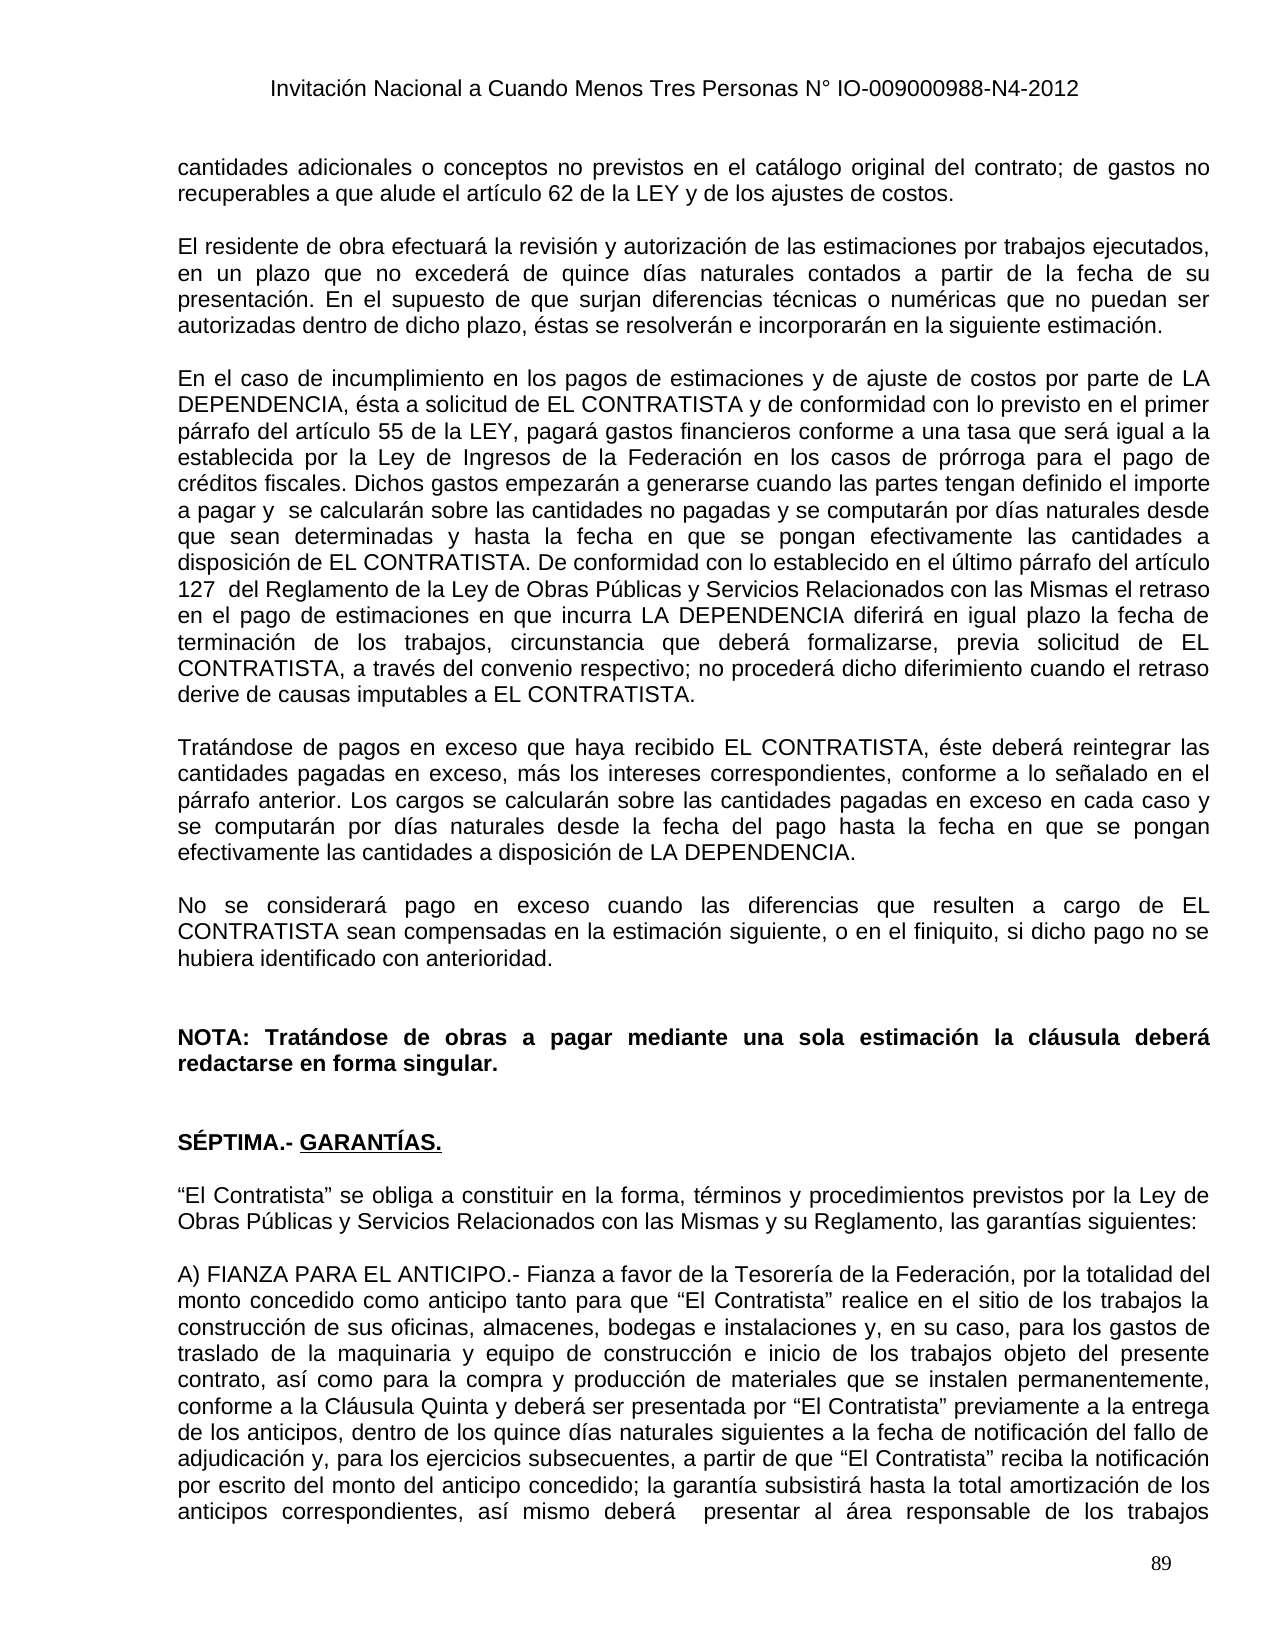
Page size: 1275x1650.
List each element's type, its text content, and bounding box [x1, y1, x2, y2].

text SÉPTIMA.- GARANTÍAS. [177, 1129, 1211, 1156]
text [177, 154, 1211, 207]
text “El Contratista” se obliga a constituir en la forma, términos y procedimientos previstos por la Ley de Obras Públicas y Servicios Relacionados con las Mismas y su Reglamento, las garantías siguientes: [177, 1182, 1211, 1234]
text En el caso de incumplimiento en los pagos de estimaciones y de ajuste de costos por parte de LA DEPENDENCIA, ésta a solicitud de EL CONTRATISTA y de conformidad con lo previsto en el primer párrafo del artículo 55 de la LEY, pagará gastos financieros conforme a una tasa que será igual a la establecida por la Ley de Ingresos de la Federación en los casos de prórroga para el pago de créditos fiscales. Dichos gastos empezarán a generarse cuando las partes tengan definido el importe a pagar y se calcularán sobre las cantidades no pagadas y se computarán por días naturales desde que sean determinadas y hasta la fecha en que se pongan efectivamente las cantidades a disposición de EL CONTRATISTA. De conformidad con lo establecido en el último párrafo del artículo 127 del Reglamento de la Ley de Obras Públicas y Servicios Relacionados con las Mismas el retraso en el pago de estimaciones en que incurra LA DEPENDENCIA diferirá en igual plazo la fecha de terminación de los trabajos, circunstancia que deberá formalizarse, previa solicitud de EL CONTRATISTA, a través del convenio respectivo; no procederá dicho diferimiento cuando el retraso derive de causas imputables a EL CONTRATISTA. [177, 365, 1211, 707]
text NOTA: Tratándose de obras a pagar mediante una sola estimación la cláusula deberá redactarse en forma singular. [177, 1024, 1211, 1076]
text Tratándose de pagos en exceso que haya recibido EL CONTRATISTA, éste deberá reintegrar las cantidades pagadas en exceso, más los intereses correspondientes, conforme a lo señalado en el párrafo anterior. Los cargos se calcularán sobre las cantidades pagadas en exceso en cada caso y se computarán por días naturales desde la fecha del pago hasta la fecha en que se pongan efectivamente las cantidades a disposición de LA DEPENDENCIA. [177, 734, 1211, 866]
text El residente de obra efectuará la revisión y autorización de las estimaciones por trabajos ejecutados, en un plazo que no excederá de quince días naturales contados a partir de la fecha de su presentación. En el supuesto de que surjan diferencias técnicas o numéricas que no puedan ser autorizadas dentro de dicho plazo, éstas se resolverán e incorporarán en la siguiente estimación. [177, 233, 1211, 338]
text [177, 1261, 1211, 1524]
text No se considerará pago en exceso cuando las diferencias que resulten a cargo de EL CONTRATISTA sean compensadas en la estimación siguiente, o en el finiquito, si dicho pago no se hubiera identificado con anterioridad. [177, 892, 1211, 971]
